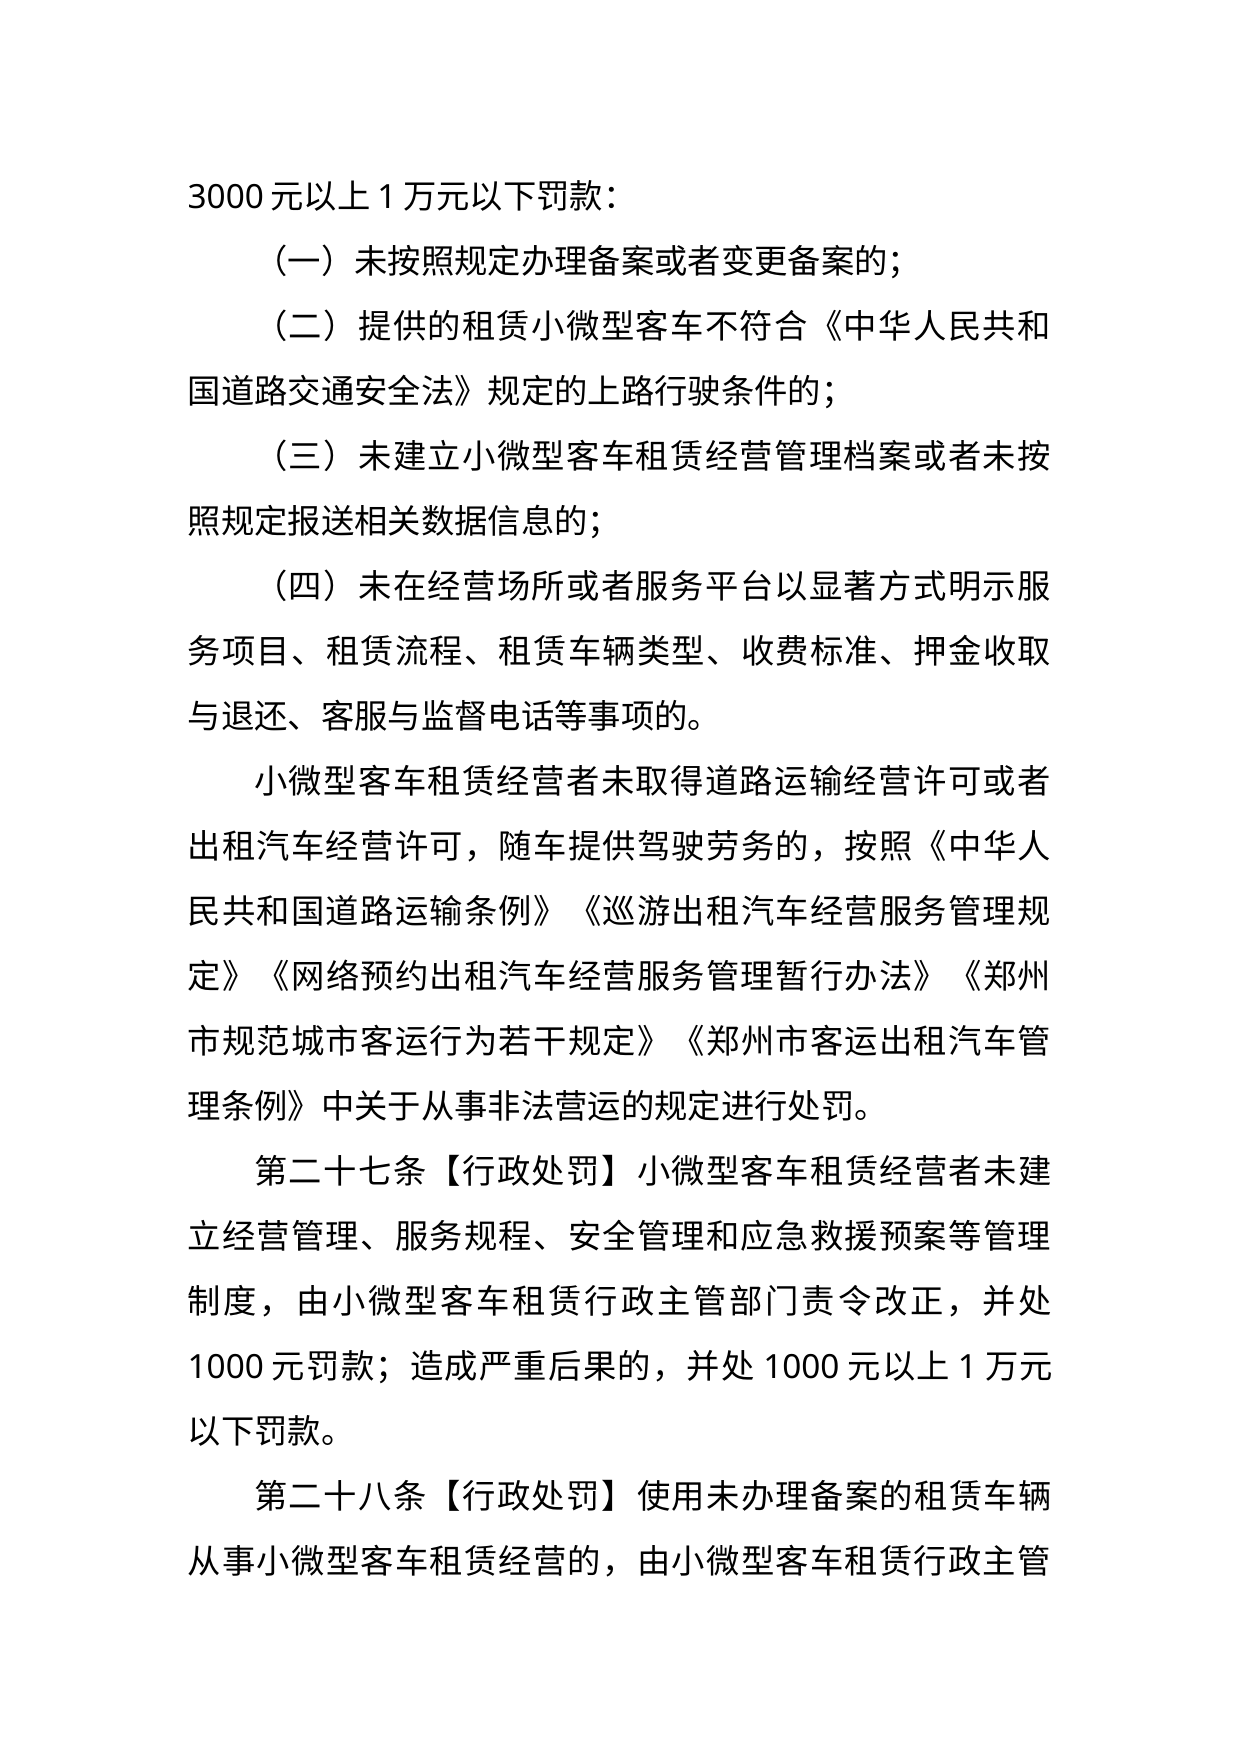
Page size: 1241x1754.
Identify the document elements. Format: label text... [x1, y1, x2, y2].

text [187, 1462, 1053, 1592]
text （四）未在经营场所或者服务平台以显著方式明示服务项目、租赁流程、租赁车辆类型、收费标准、押金收取与退还、客服与监督电话等事项的。 [187, 552, 1053, 747]
text （二）提供的租赁小微型客车不符合《中华人民共和国道路交通安全法》规定的上路行驶条件的； [187, 292, 1053, 422]
text 小微型客车租赁经营者未取得道路运输经营许可或者出租汽车经营许可，随车提供驾驶劳务的，按照《中华人民共和国道路运输条例》《巡游出租汽车经营服务管理规定》《网络预约出租汽车经营服务管理暂行办法》《郑州市规范城市客运行为若干规定》《郑州市客运出租汽车管理条例》中关于从事非法营运的规定进行处罚。 [187, 747, 1053, 1137]
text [187, 162, 1053, 227]
text 第二十七条【行政处罚】小微型客车租赁经营者未建立经营管理、服务规程、安全管理和应急救援预案等管理制度，由小微型客车租赁行政主管部门责令改正，并处1000元罚款；造成严重后果的，并处1000元以上1万元以下罚款。 [187, 1137, 1053, 1462]
text （三）未建立小微型客车租赁经营管理档案或者未按照规定报送相关数据信息的； [187, 422, 1053, 552]
text （一）未按照规定办理备案或者变更备案的； [187, 227, 1053, 292]
